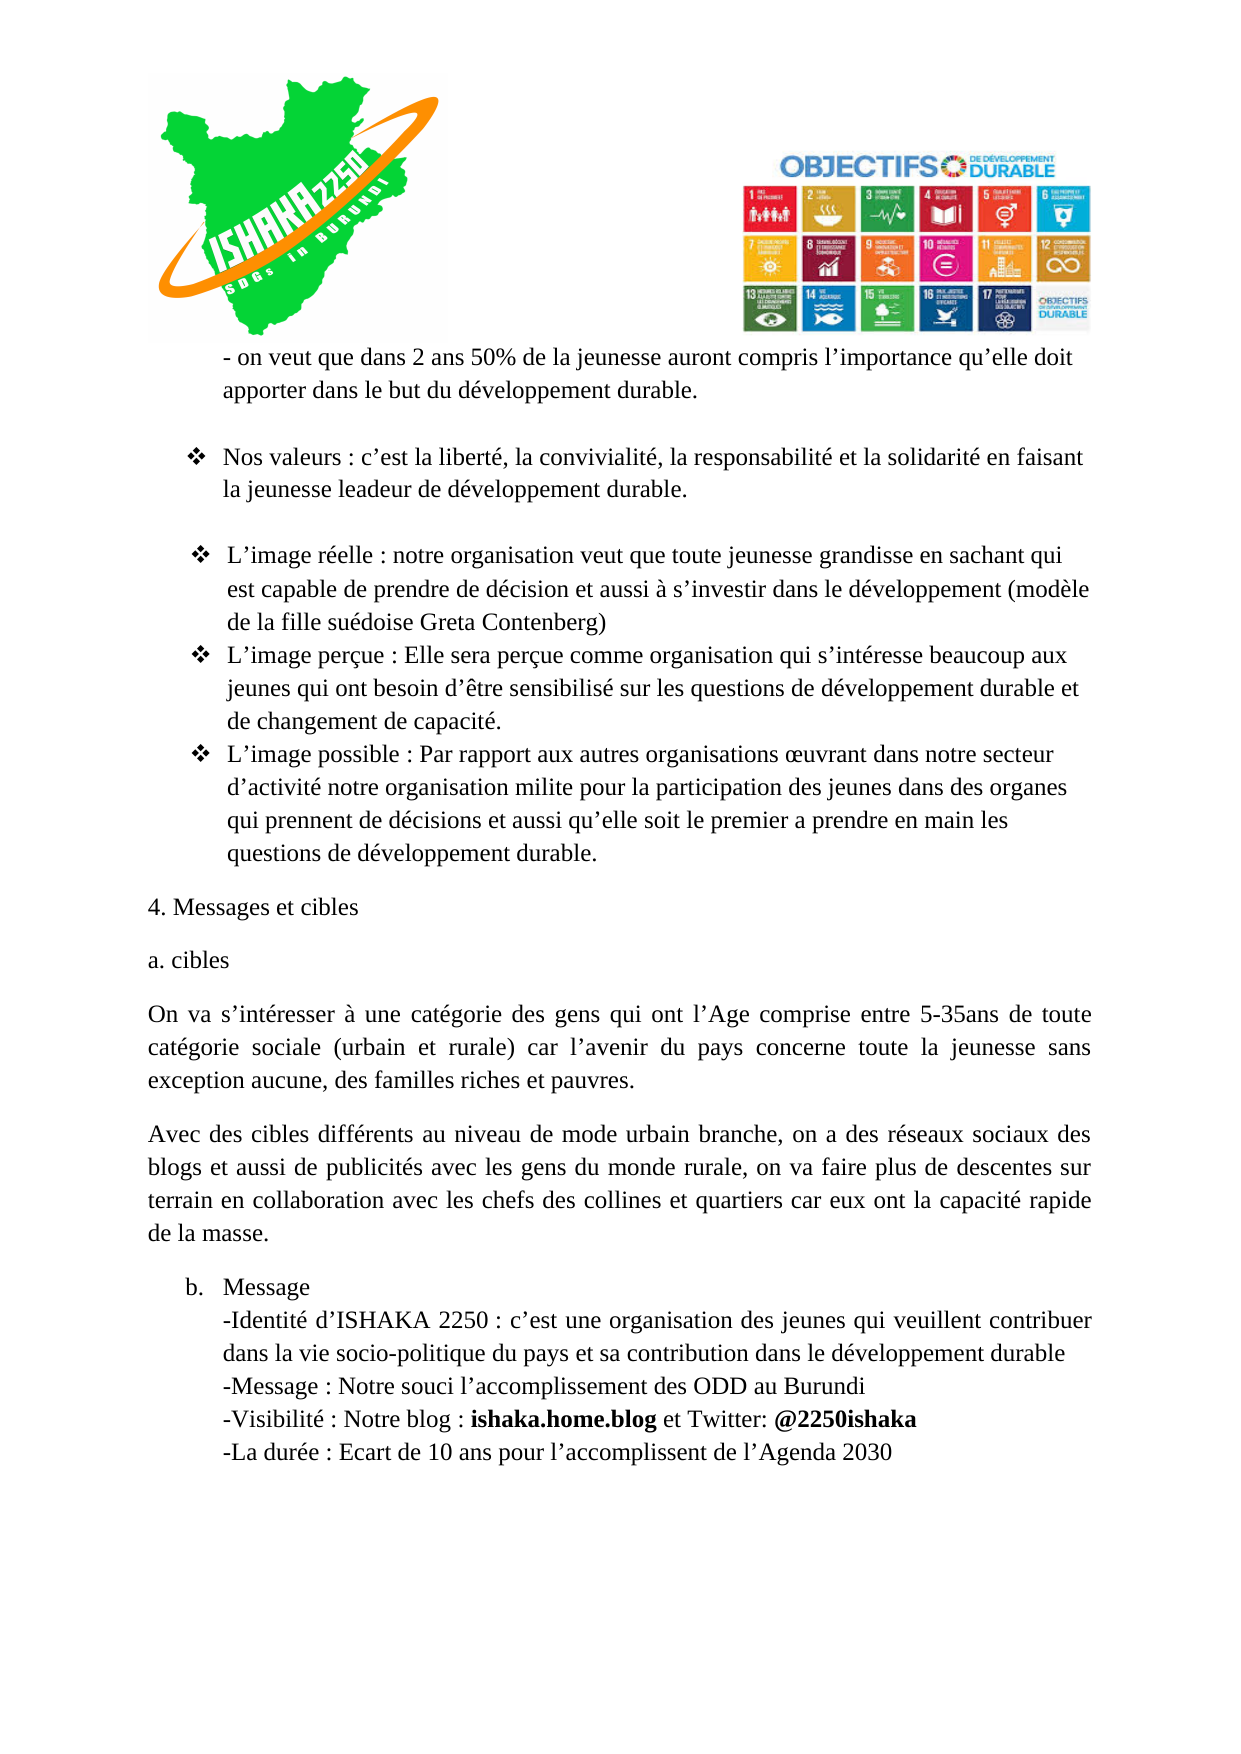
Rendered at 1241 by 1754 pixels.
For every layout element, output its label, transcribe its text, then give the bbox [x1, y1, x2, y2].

list L’image perçue : Elle sera perçue comme organisation qui s’intéresse beaucoup aux jeunes qui ont besoin d’être sensibilisé sur les questions de développement durable et de changement de capacité. [189, 640, 1093, 734]
list L’image réelle : notre organisation veut que toute jeunesse grandisse en sachant qui est capable de prendre de décision et aussi à s’investir dans le développement (modèle de la fille suédoise Greta Contenberg) [189, 541, 1093, 635]
picture [147, 73, 448, 343]
list -Visibilité : Notre blog : ishaka.home.blog et Twitter: @2250ishaka [223, 1404, 1093, 1433]
picture [742, 142, 1092, 343]
text a. cibles [148, 946, 1093, 974]
list - on veut que dans 2 ans 50% de la jeunesse auront compris l’importance qu’elle doit apporter dans le but du développement durable. [223, 342, 1093, 404]
text On va s’intéresser à une catégorie des gens qui ont l’Age comprise entre 5-35ans de toute catégorie sociale (urbain et rurale) car l’avenir du pays concerne toute la jeunesse sans exception aucune, des familles riches et pauvres. [148, 999, 1093, 1094]
list L’image possible : Par rapport aux autres organisations œuvrant dans notre secteur d’activité notre organisation milite pour la participation des jeunes dans des organes qui prennent de décisions et aussi qu’elle soit le premier a prendre en main les questions de développement durable. [189, 739, 1093, 867]
text 4. Messages et cibles [148, 892, 1093, 920]
list -Message : Notre souci l’accomplissement des ODD au Burundi [223, 1371, 1093, 1400]
list Message [185, 1272, 1093, 1301]
text Avec des cibles différents au niveau de mode urbain branche, on a des réseaux sociaux des blogs et aussi de publicités avec les gens du monde rurale, on va faire plus de descentes sur terrain en collaboration avec les chefs des collines et quartiers car eux ont la capacité rapide de la masse. [148, 1119, 1093, 1247]
list -Identité d’ISHAKA 2250 : c’est une organisation des jeunes qui veuillent contribuer dans la vie socio-politique du pays et sa contribution dans le développement durable [223, 1305, 1093, 1367]
list Nos valeurs : c’est la liberté, la convivialité, la responsabilité et la solidarité en faisant la jeunesse leadeur de développement durable. [185, 442, 1093, 503]
list -La durée : Ecart de 10 ans pour l’accomplissent de l’Agenda 2030 [223, 1437, 1093, 1466]
